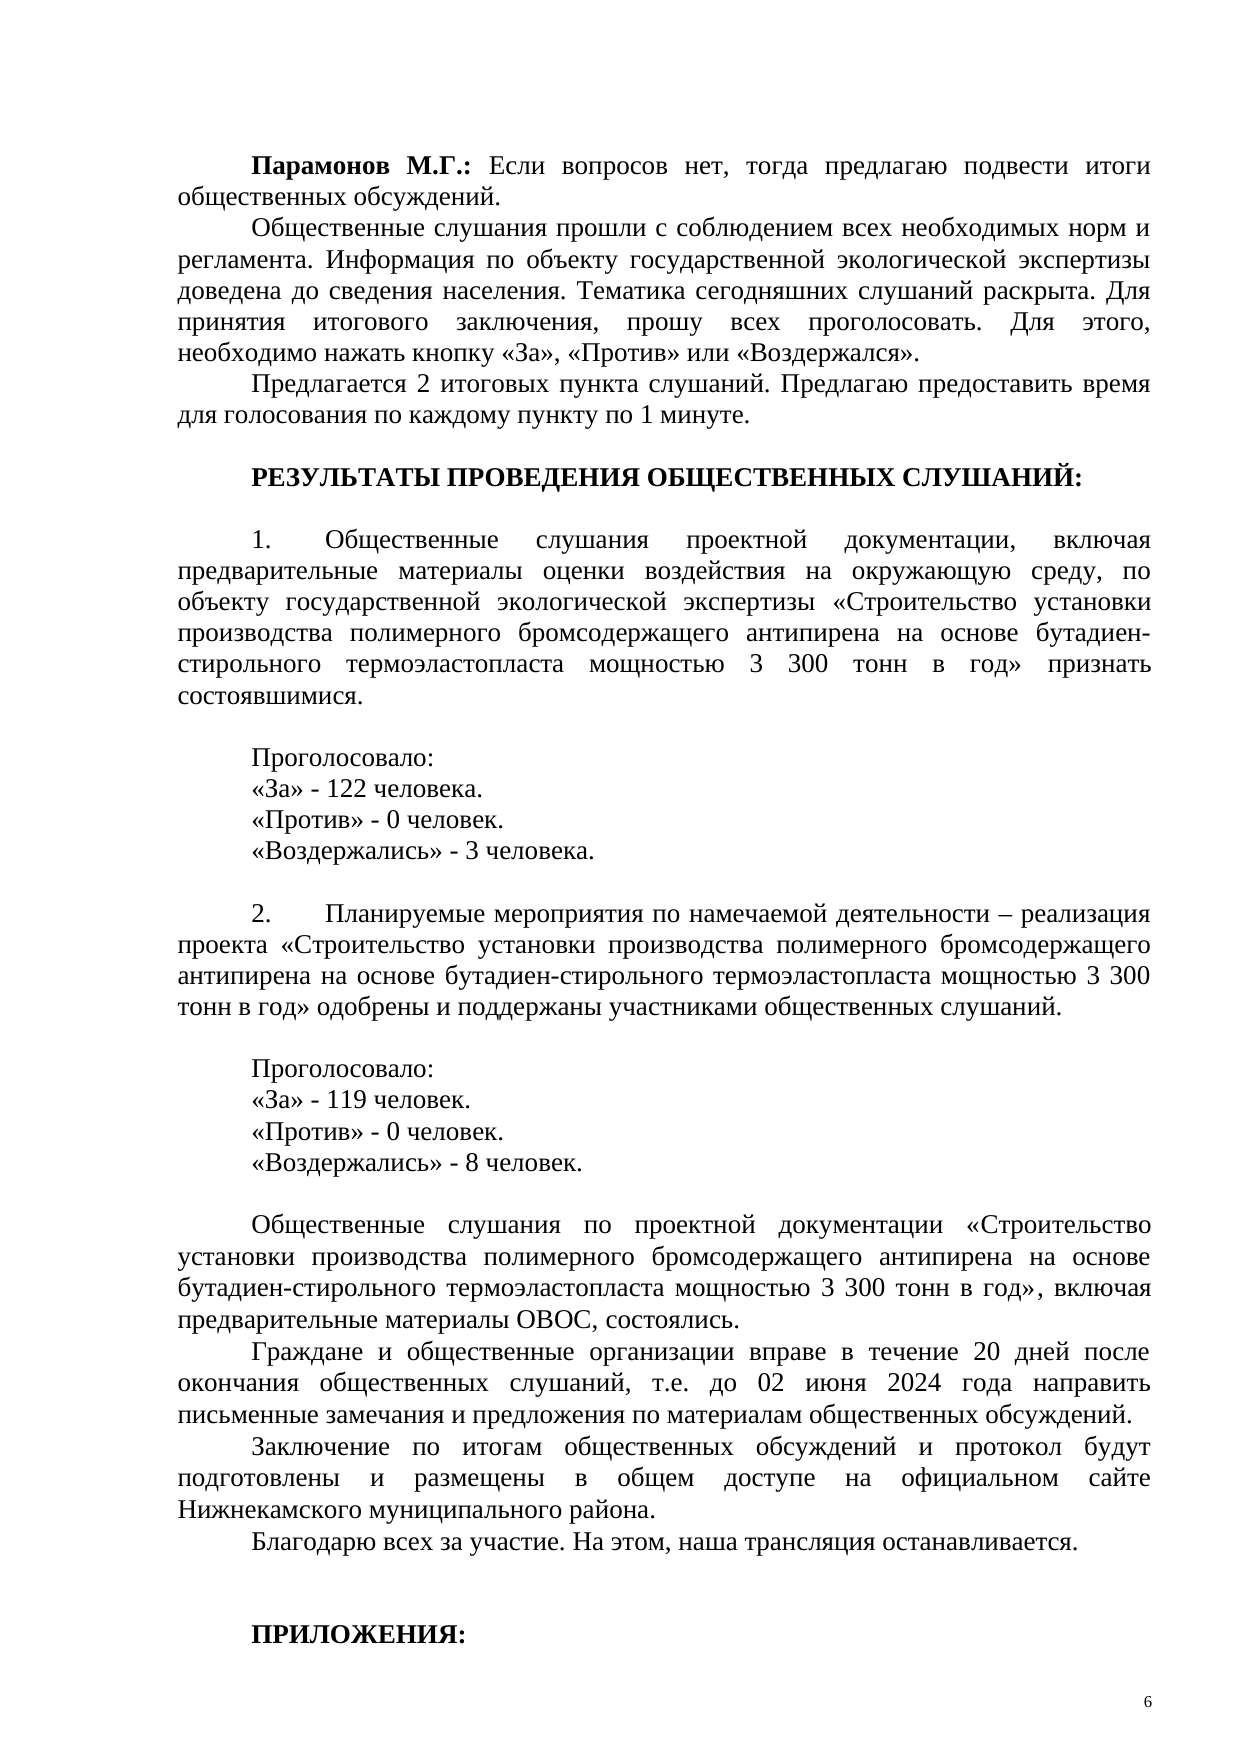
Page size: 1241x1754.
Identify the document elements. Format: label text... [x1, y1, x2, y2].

text 2. Планируемые мероприятия по намечаемой деятельности – реализация проекта «Строительство установки производства полимерного бромсодержащего антипирена на основе бутадиен-стирольного термоэластопласта мощностью 3 300 тонн в год» одобрены и поддержаны участниками общественных слушаний. [317, 990, 1152, 1021]
text Проголосовало: [177, 741, 1152, 772]
text Парамонов М.Г.: Если вопросов нет, тогда предлагаю подвести итоги общественных обсуждений. [177, 149, 1152, 212]
text ПРИЛОЖЕНИЯ: [177, 1618, 1152, 1649]
text «Против» - 0 человек. [177, 1115, 1152, 1146]
text «За» - 122 человека. [177, 772, 1152, 803]
text «Воздержались» - 8 человек. [177, 1146, 1152, 1177]
text 1. Общественные слушания проектной документации, включая предварительные материалы оценки воздействия на окружающую среду, по объекту государственной экологической экспертизы «Строительство установки производства полимерного бромсодержащего антипирена на основе бутадиен-стирольного термоэластопласта мощностью 3 300 тонн в год» признать состоявшимися. [177, 648, 1152, 710]
text Проголосовало: [177, 1052, 1152, 1084]
text Предлагается 2 итоговых пункта слушаний. Предлагаю предоставить время для голосования по каждому пункту по 1 минуте. [177, 367, 1152, 429]
text Заключение по итогам общественных обсуждений и протокол будут подготовлены и размещены в общем доступе на официальном сайте Нижнекамского муниципального района. [177, 1430, 1152, 1524]
text Благодарю всех за участие. На этом, наша трансляция останавливается. [177, 1525, 1152, 1556]
text Общественные слушания прошли с соблюдением всех необходимых норм и регламента. Информация по объекту государственной экологической экспертизы доведена до сведения населения. Тематика сегодняшних слушаний раскрыта. Для принятия итогового заключения, прошу всех проголосовать. Для этого, необходимо нажать кнопку «За», «Против» или «Воздержался». [177, 212, 1152, 367]
text РЕЗУЛЬТАТЫ ПРОВЕДЕНИЯ ОБЩЕСТВЕННЫХ СЛУШАНИЙ: [177, 461, 1152, 492]
text 2. Планируемые мероприятия по намечаемой деятельности – реализация проекта «Строительство установки производства полимерного бромсодержащего антипирена на основе бутадиен-стирольного термоэластопласта мощностью 3 300 тонн в год» одобрены и поддержаны участниками общественных слушаний. [177, 897, 1152, 959]
text 1. Общественные слушания проектной документации, включая предварительные материалы оценки воздействия на окружающую среду, по объекту государственной экологической экспертизы «Строительство установки производства полимерного бромсодержащего антипирена на основе бутадиен-стирольного термоэластопласта мощностью 3 300 тонн в год» признать состоявшимися. [177, 523, 1152, 616]
text Граждане и общественные организации вправе в течение 20 дней после окончания общественных слушаний, т.е. до 02 июня 2024 года направить письменные замечания и предложения по материалам общественных обсуждений. [177, 1335, 1152, 1429]
text Общественные слушания по проектной документации «Строительство установки производства полимерного бромсодержащего антипирена на основе бутадиен-стирольного термоэластопласта мощностью 3 300 тонн в год», включая предварительные материалы ОВОС, состоялись. [177, 1208, 1152, 1240]
text Общественные слушания по проектной документации «Строительство установки производства полимерного бромсодержащего антипирена на основе бутадиен-стирольного термоэластопласта мощностью 3 300 тонн в год», включая предварительные материалы ОВОС, состоялись. [177, 1271, 1152, 1334]
text «За» - 119 человек. [177, 1084, 1152, 1115]
text «Воздержались» - 3 человека. [177, 834, 1152, 866]
text «Против» - 0 человек. [177, 803, 1152, 834]
